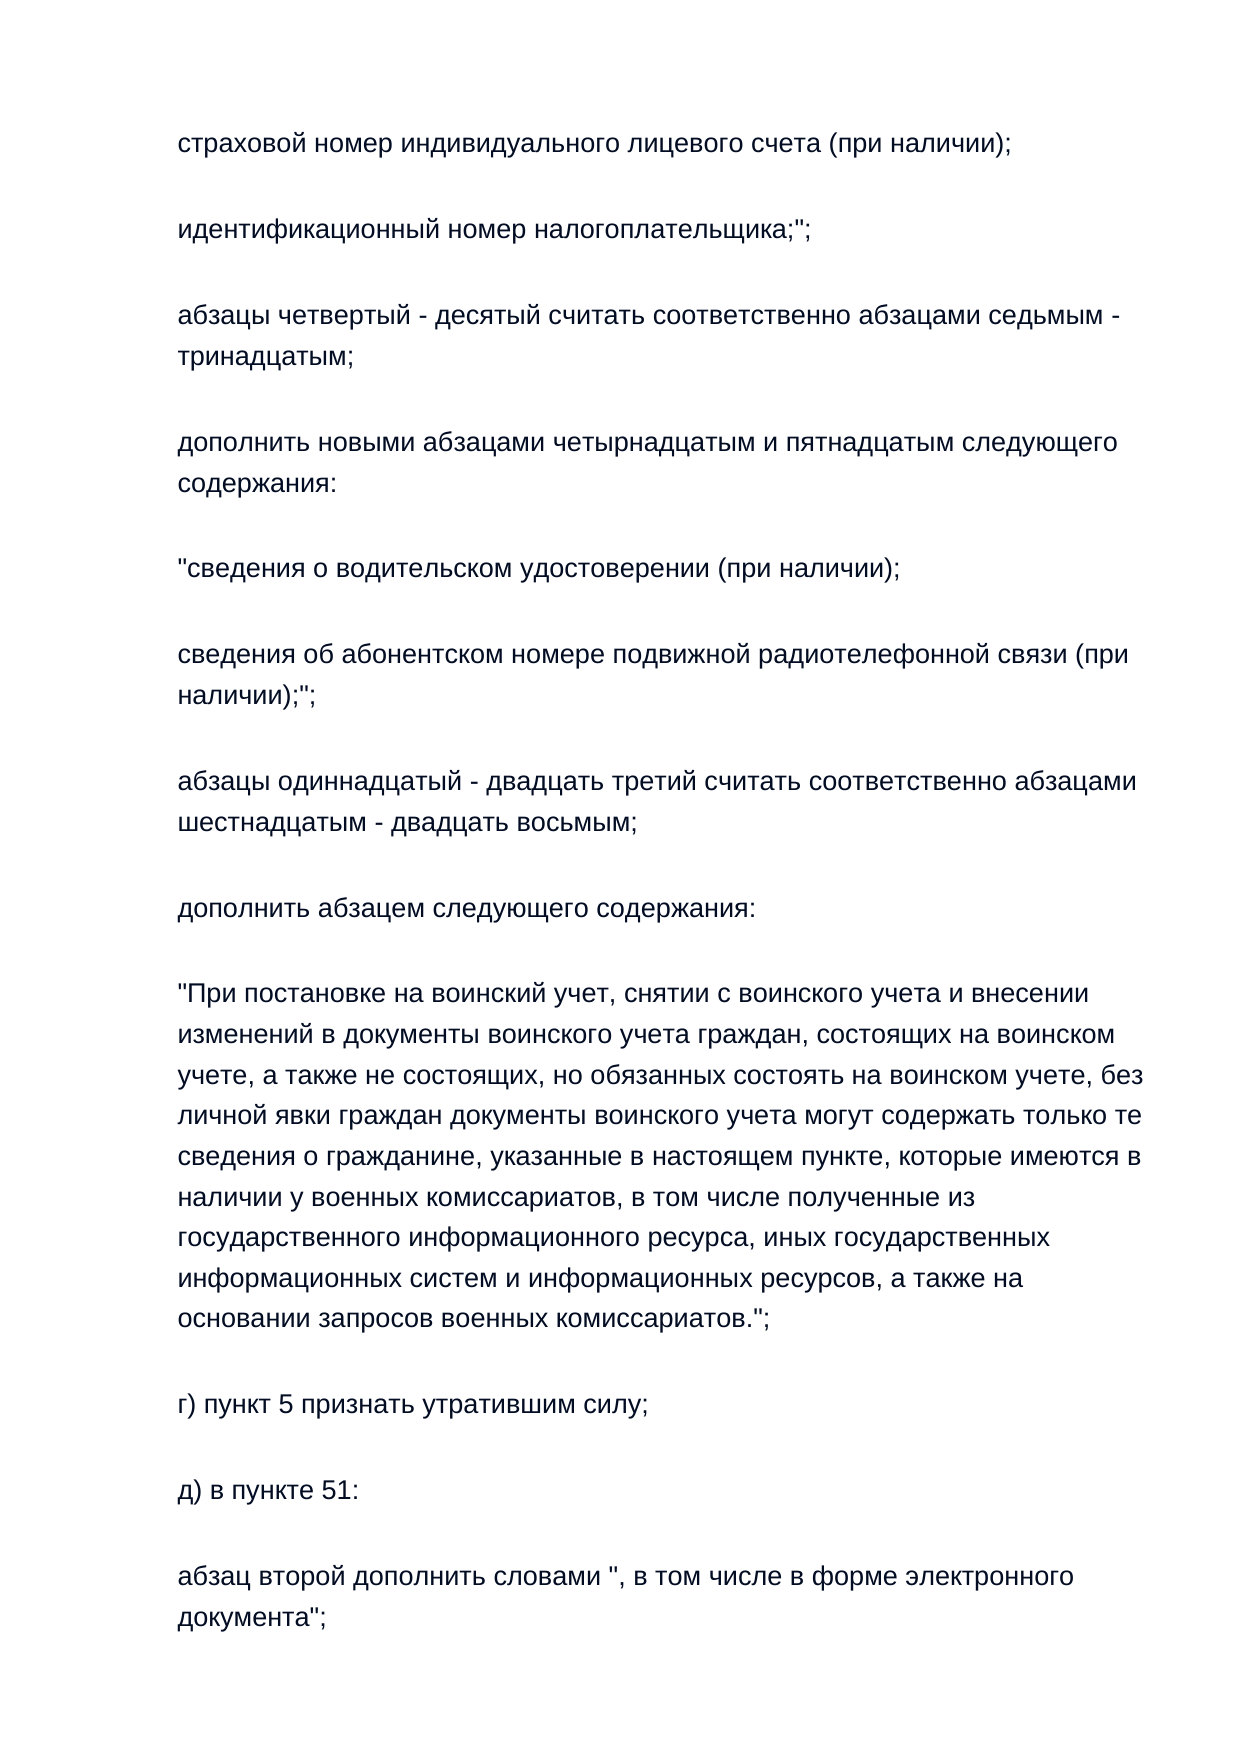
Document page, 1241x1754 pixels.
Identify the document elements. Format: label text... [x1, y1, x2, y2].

text "При постановке на воинский учет, снятии с воинского учета и внесении изменений в документы воинского учета граждан, состоящих на воинском учете, а также не состоящих, но обязанных состоять на воинском учете, без личной явки граждан документы воинского учета могут содержать только те сведения о гражданине, указанные в настоящем пункте, которые имеются в наличии у военных комиссариатов, в том числе полученные из государственного информационного ресурса, иных государственных информационных систем и информационных ресурсов, а также на основании запросов военных комиссариатов."; [177, 968, 1152, 1334]
text "сведения о водительском удостоверении (при наличии); [177, 543, 1152, 584]
text г) пункт 5 признать утратившим силу; [177, 1379, 1152, 1420]
text страховой номер индивидуального лицевого счета (при наличии); [177, 118, 1152, 159]
text сведения об абонентском номере подвижной радиотелефонной связи (при наличии);"; [177, 629, 1152, 710]
text абзацы одиннадцатый - двадцать третий считать соответственно абзацами шестнадцатым - двадцать восьмым; [177, 756, 1152, 837]
text абзац второй дополнить словами ", в том числе в форме электронного документа"; [177, 1551, 1152, 1632]
text дополнить новыми абзацами четырнадцатым и пятнадцатым следующего содержания: [177, 417, 1152, 498]
text дополнить абзацем следующего содержания: [177, 882, 1152, 923]
text идентификационный номер налогоплательщика;"; [177, 204, 1152, 245]
text абзацы четвертый - десятый считать соответственно абзацами седьмым - тринадцатым; [177, 290, 1152, 371]
text д) в пункте 51: [177, 1465, 1152, 1506]
